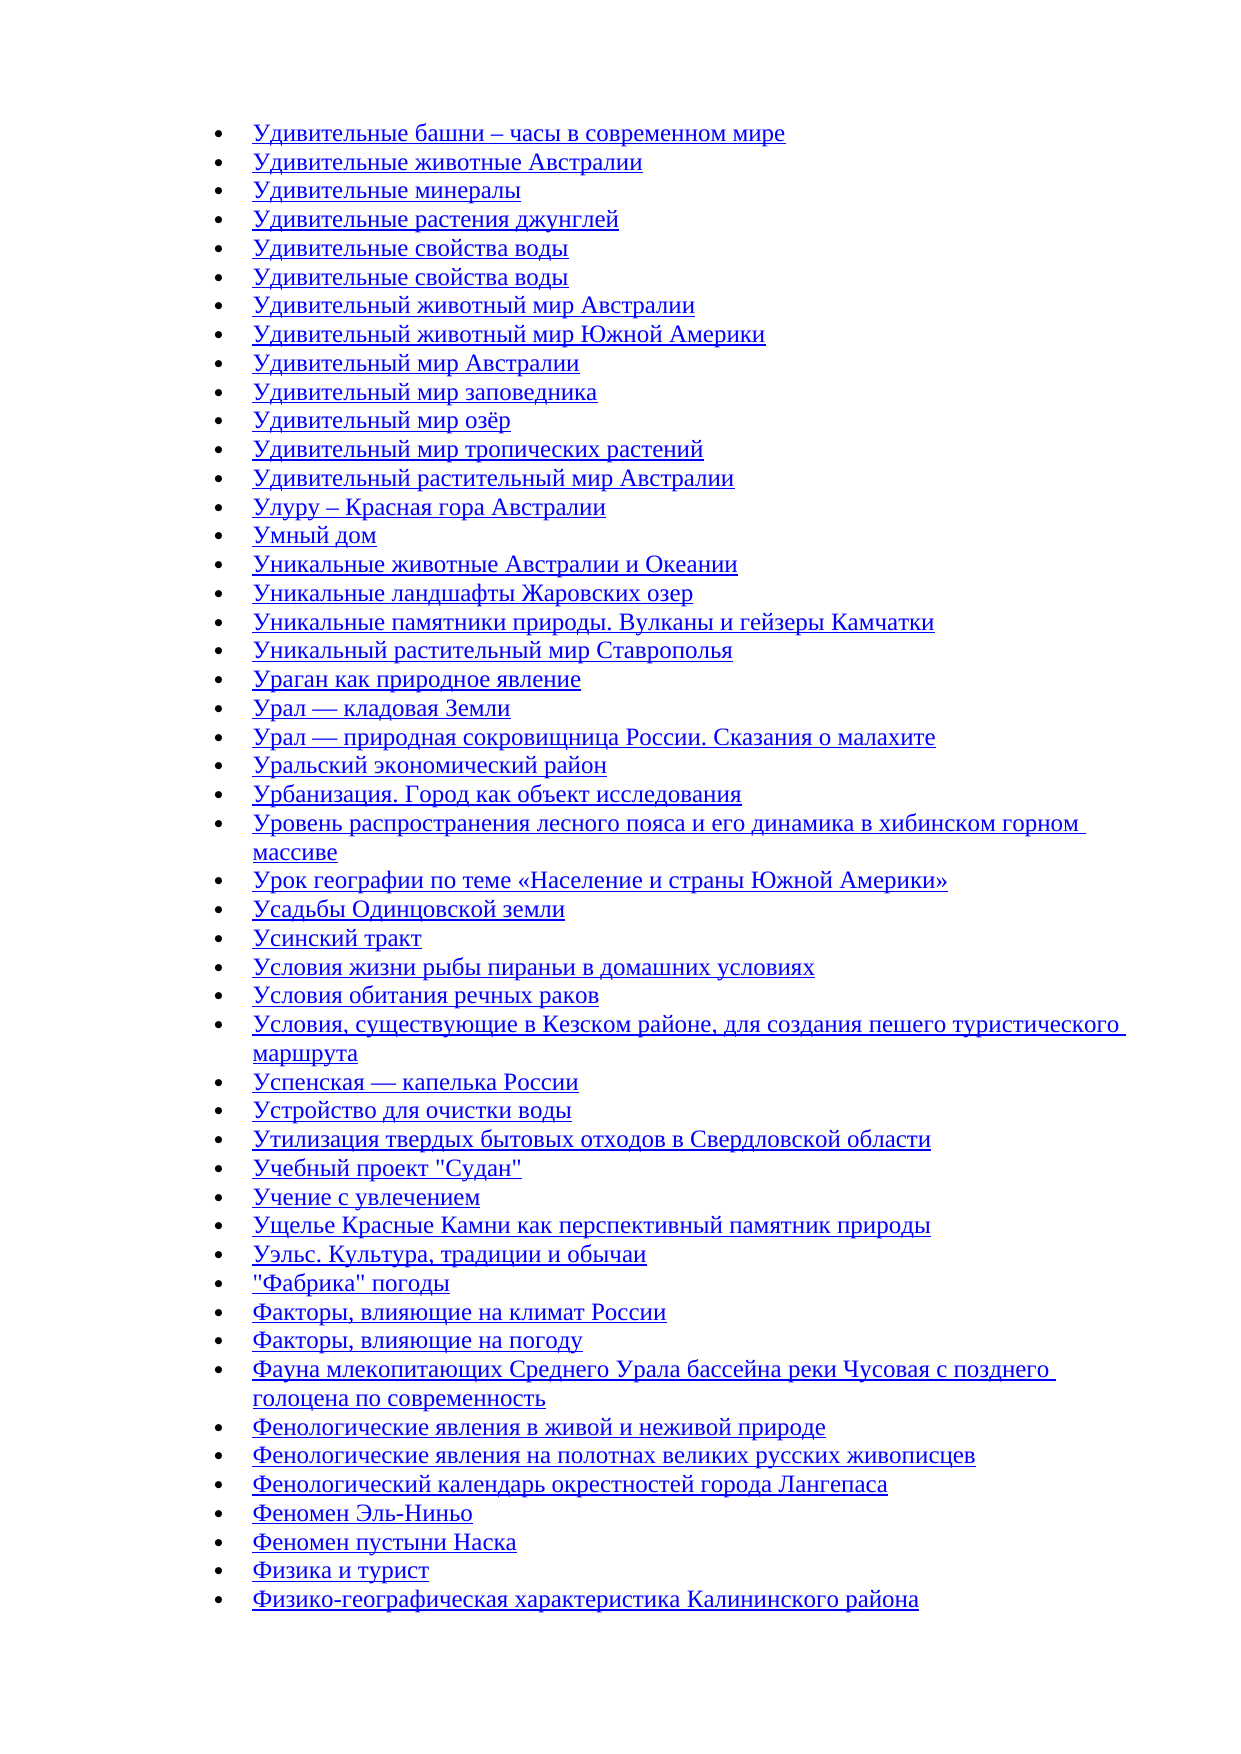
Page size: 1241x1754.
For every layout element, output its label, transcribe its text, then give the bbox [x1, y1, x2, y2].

list Удивительный животный мир Южной Америки [215, 319, 1152, 348]
list Удивительные растения джунглей [215, 204, 1152, 233]
list Уральский экономический район [215, 751, 1152, 779]
list Ущелье Красные Камни как перспективный памятник природы [215, 1211, 1152, 1239]
list Фенологические явления на полотнах великих русских живописцев [215, 1441, 1152, 1469]
list Учение с увлечением [215, 1182, 1152, 1211]
list Факторы, влияющие на погоду [215, 1326, 1152, 1354]
list Феномен пустыни Наска [215, 1527, 1152, 1556]
list Удивительные свойства воды [215, 233, 1152, 262]
list Урок географии по теме «Население и страны Южной Америки» [215, 866, 1152, 894]
list Условия, существующие в Кезском районе, для создания пешего туристического маршрута [215, 1009, 1152, 1067]
list Удивительные башни – часы в современном мире [215, 118, 1152, 147]
list Уникальные памятники природы. Вулканы и гейзеры Камчатки [215, 607, 1152, 636]
list Учебный проект "Судан" [215, 1153, 1152, 1182]
list Фенологические явления в живой и неживой природе [215, 1412, 1152, 1441]
list Урбанизация. Город как объект исследования [215, 779, 1152, 808]
list Уникальные ландшафты Жаровских озер [215, 578, 1152, 607]
list Удивительный мир озёр [215, 406, 1152, 434]
list Уэльс. Культура, традиции и обычаи [215, 1239, 1152, 1268]
list Удивительный животный мир Австралии [215, 291, 1152, 319]
list Удивительный растительный мир Австралии [215, 463, 1152, 492]
list Фенологический календарь окрестностей города Лангепаса [215, 1469, 1152, 1498]
list Усинский тракт [215, 923, 1152, 952]
list Удивительный мир заповедника [215, 377, 1152, 406]
list Удивительные свойства воды [215, 262, 1152, 291]
list Ураган как природное явление [215, 664, 1152, 693]
list Условия жизни рыбы пираньи в домашних условиях [215, 952, 1152, 981]
list Удивительный мир тропических растений [215, 434, 1152, 463]
list "Фабрика" погоды [215, 1268, 1152, 1297]
list Условия обитания речных раков [215, 981, 1152, 1009]
list Усадьбы Одинцовской земли [215, 894, 1152, 923]
list Факторы, влияющие на климат России [215, 1297, 1152, 1326]
list Урал — природная сокровищница России. Сказания о малахите [215, 722, 1152, 751]
list Успенская — капелька России [215, 1067, 1152, 1096]
list Урал — кладовая Земли [215, 693, 1152, 722]
list Утилизация твердых бытовых отходов в Свердловской области [215, 1124, 1152, 1153]
list Уровень распространения лесного пояса и его динамика в хибинском горном массиве [215, 808, 1152, 866]
list Удивительные минералы [215, 176, 1152, 204]
list Феномен Эль-Ниньо [215, 1498, 1152, 1527]
list Уникальные животные Австралии и Океании [215, 549, 1152, 578]
list Фауна млекопитающих Среднего Урала бассейна реки Чусовая с позднего голоцена по современность [215, 1354, 1152, 1412]
list Умный дом [215, 521, 1152, 549]
list Уникальный растительный мир Ставрополья [215, 636, 1152, 664]
list Физика и турист [215, 1556, 1152, 1584]
list Удивительный мир Австралии [215, 348, 1152, 377]
list Удивительные животные Австралии [215, 147, 1152, 176]
list Физико-географическая характеристика Калининского района [215, 1584, 1152, 1613]
list Устройство для очистки воды [215, 1096, 1152, 1124]
list Улуру – Красная гора Австралии [215, 492, 1152, 521]
